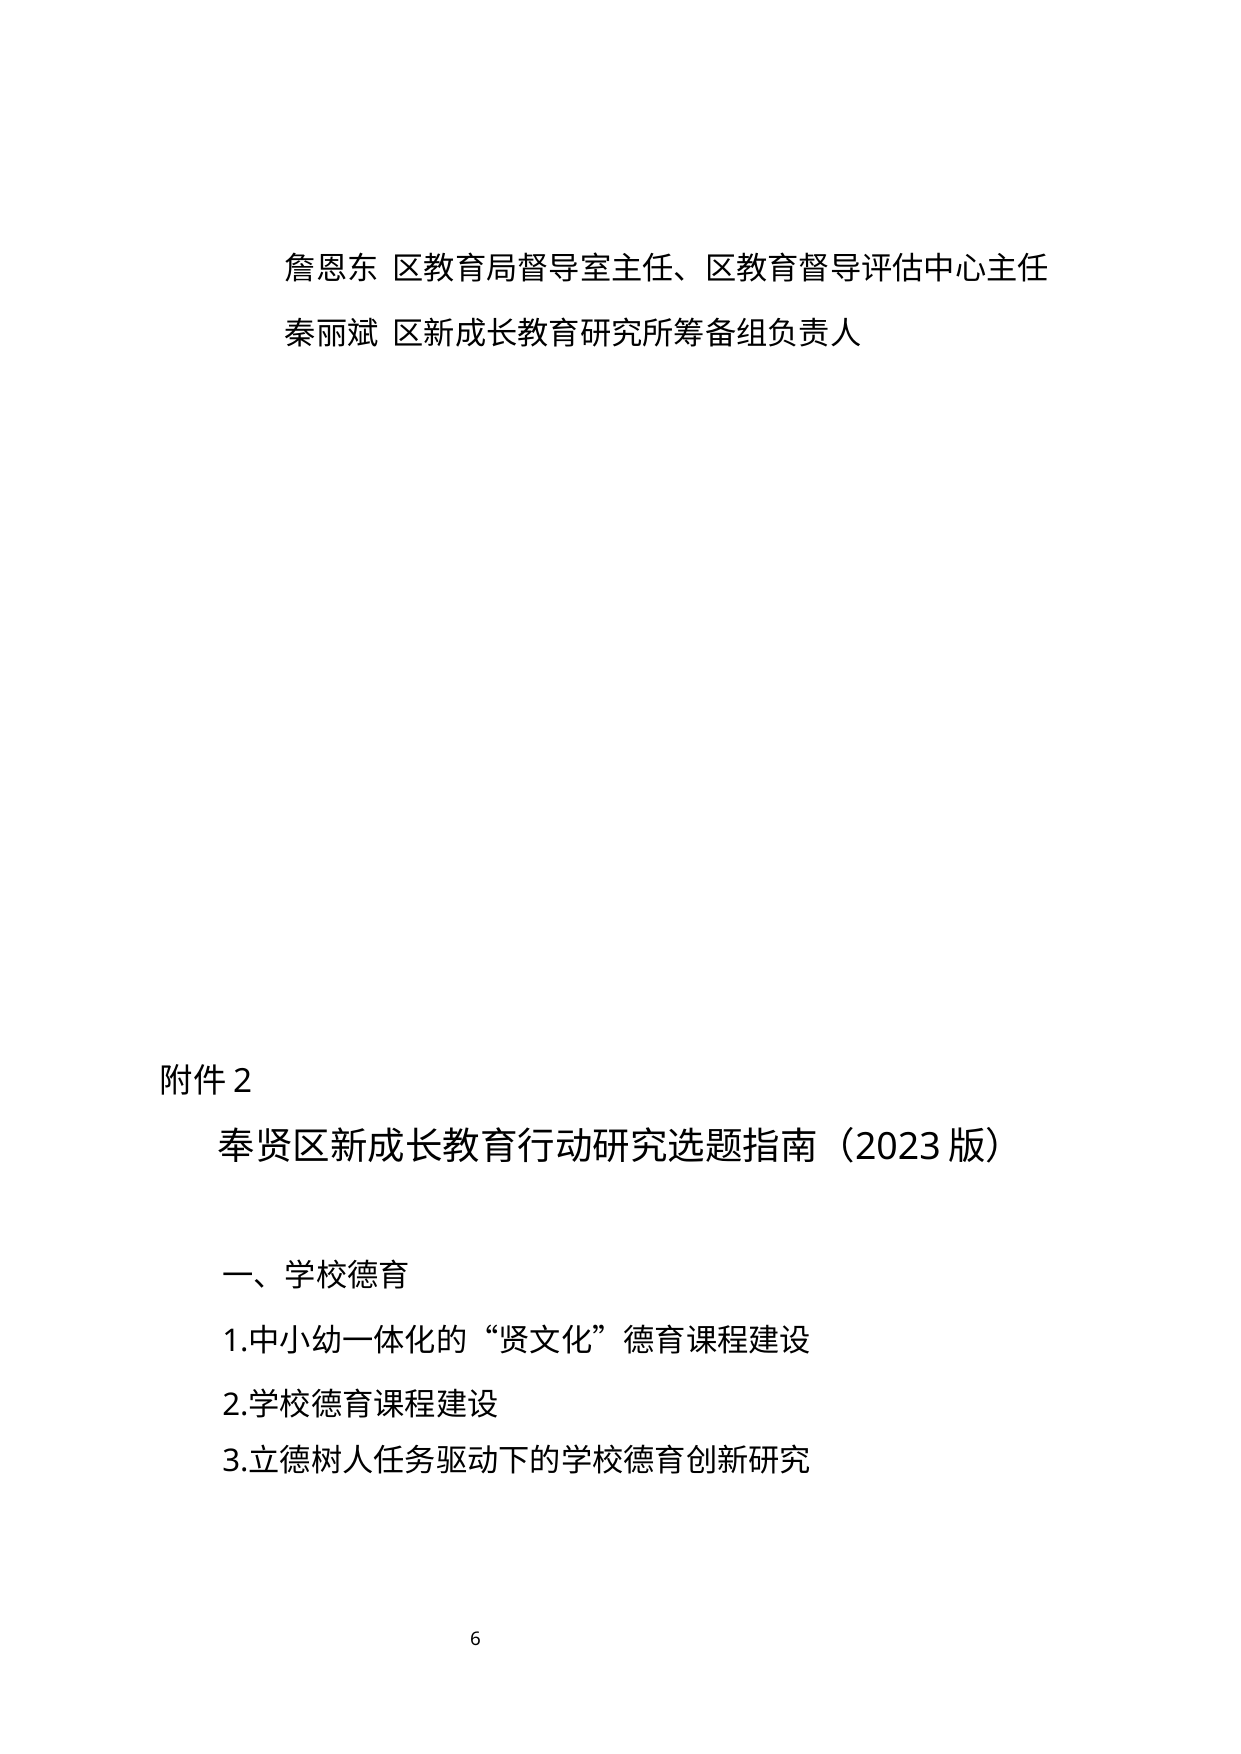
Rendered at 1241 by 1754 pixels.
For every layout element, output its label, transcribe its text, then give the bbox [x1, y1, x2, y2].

text 秦丽斌 区新成长教育研究所筹备组负责人 [159, 298, 1081, 363]
text 1.中小幼一体化的“贤文化”德育课程建设 [159, 1305, 1081, 1370]
text 3.立德树人任务驱动下的学校德育创新研究 [159, 1427, 1081, 1483]
text 2.学校德育课程建设 [159, 1370, 1081, 1427]
text 詹恩东 区教育局督导室主任、区教育督导评估中心主任 [159, 233, 1081, 298]
text 奉贤区新成长教育行动研究选题指南（2023版） [159, 1110, 1081, 1175]
text 一、学校德育 [159, 1240, 1081, 1305]
text 附件2 [159, 1045, 1081, 1110]
